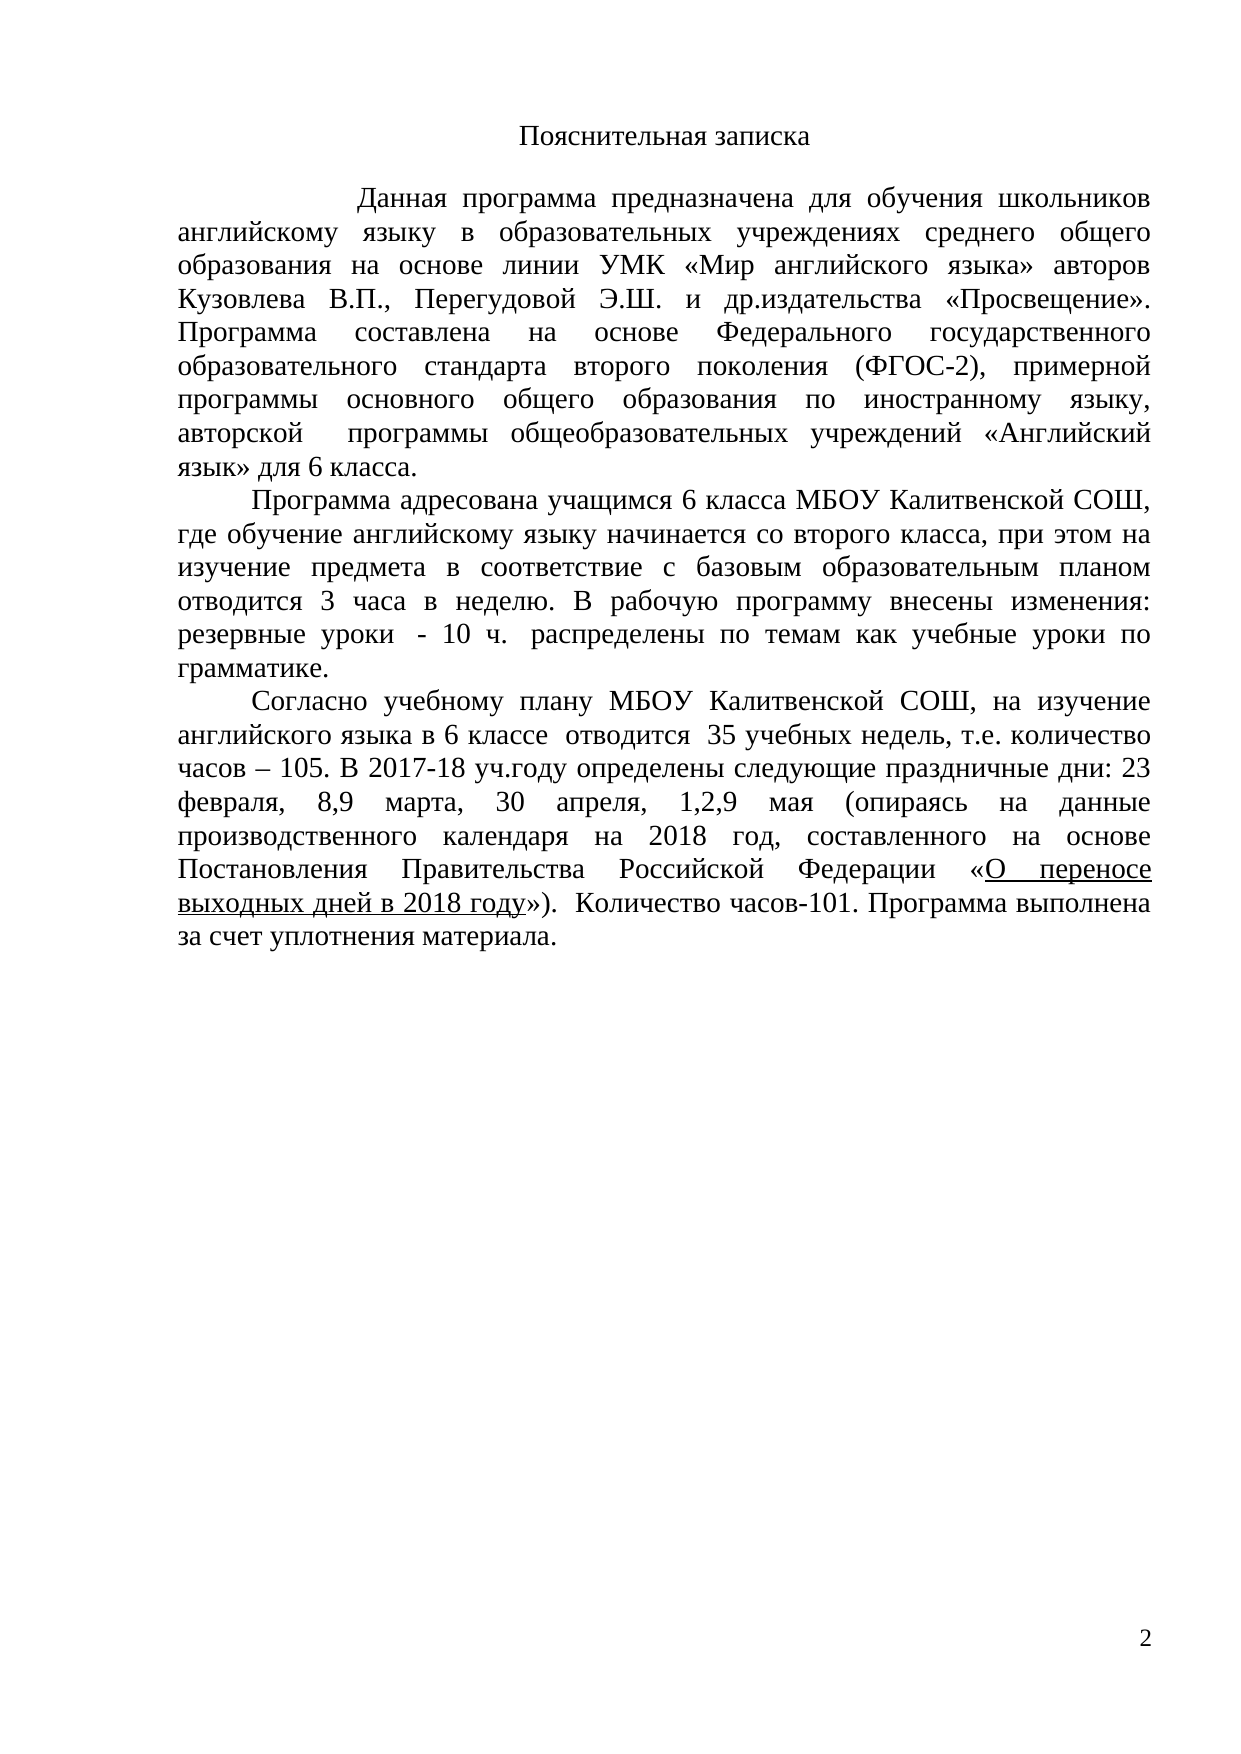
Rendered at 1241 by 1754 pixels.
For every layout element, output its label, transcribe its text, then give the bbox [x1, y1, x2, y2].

text Программа адресована учащимся 6 класса МБОУ Калитвенской СОШ, где обучение английскому языку начинается со второго класса, при этом на изучение предмета в соответствие с базовым образовательным планом отводится 3 часа в неделю. В рабочую программу внесены изменения: резервные уроки - 10 ч. распределены по темам как учебные уроки по грамматике. [177, 482, 1152, 683]
text Данная программа предназначена для обучения школьников английскому языку в образовательных учреждениях среднего общего образования на основе линии УМК «Мир английского языка» авторов Кузовлева В.П., Перегудовой Э.Ш. и др.издательства «Просвещение». Программа составлена на основе Федерального государственного образовательного стандарта второго поколения (ФГОС-2), примерной программы основного общего образования по иностранному языку, авторской программы общеобразовательных учреждений «Английский язык» для 6 класса. [177, 180, 1152, 482]
text Пояснительная записка [29, 118, 1152, 152]
text Согласно учебному плану МБОУ Калитвенской СОШ, на изучение английского языка в 6 классе отводится 35 учебных недель, т.е. количество часов – 105. В 2017-18 уч.году определены следующие праздничные дни: 23 февраля, 8,9 марта, 30 апреля, 1,2,9 мая (опираясь на данные производственного календаря на 2018 год, составленного на основе Постановления Правительства Российской Федерации «О переносе выходных дней в 2018 году»). Количество часов-101. Программа выполнена за счет уплотнения материала. [177, 683, 1152, 952]
